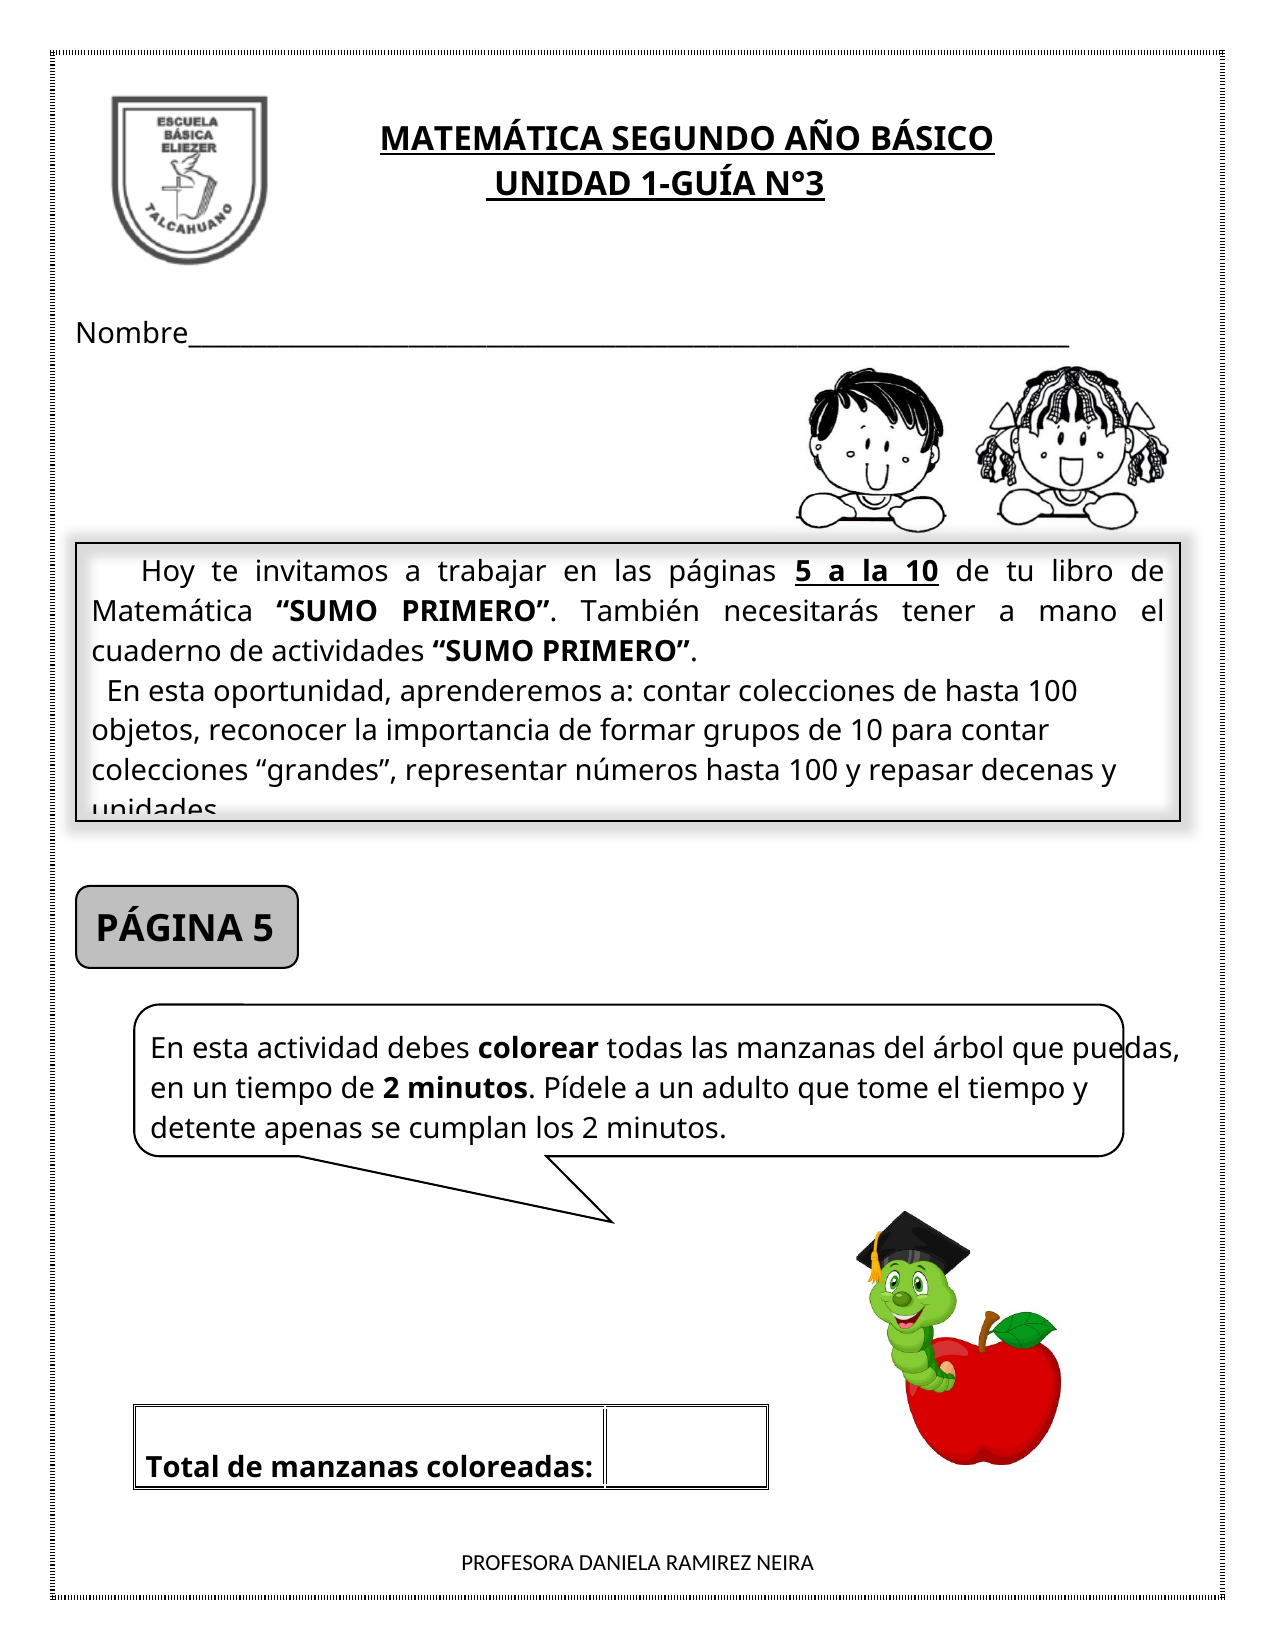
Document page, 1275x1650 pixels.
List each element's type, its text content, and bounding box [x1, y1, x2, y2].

table_header [605, 1407, 766, 1486]
text MATEMÁTICA SEGUNDO AÑO BÁSICO [75, 115, 1200, 160]
table_header Total de manzanas coloreadas: [134, 1405, 605, 1486]
list En esta actividad debes colorear todas las manzanas del árbol que puedas, en un tiempo de 2 minutos. Pídele a un adulto que tome el tiempo y detente apenas se cumplan los 2 minutos. [150, 1028, 1122, 1147]
picture [856, 1211, 1061, 1465]
text Nombre____________________________________________________________________ [75, 312, 1200, 352]
text UNIDAD 1-GUÍA N°3 [75, 160, 1200, 206]
picture [777, 354, 962, 530]
picture [972, 360, 1179, 530]
